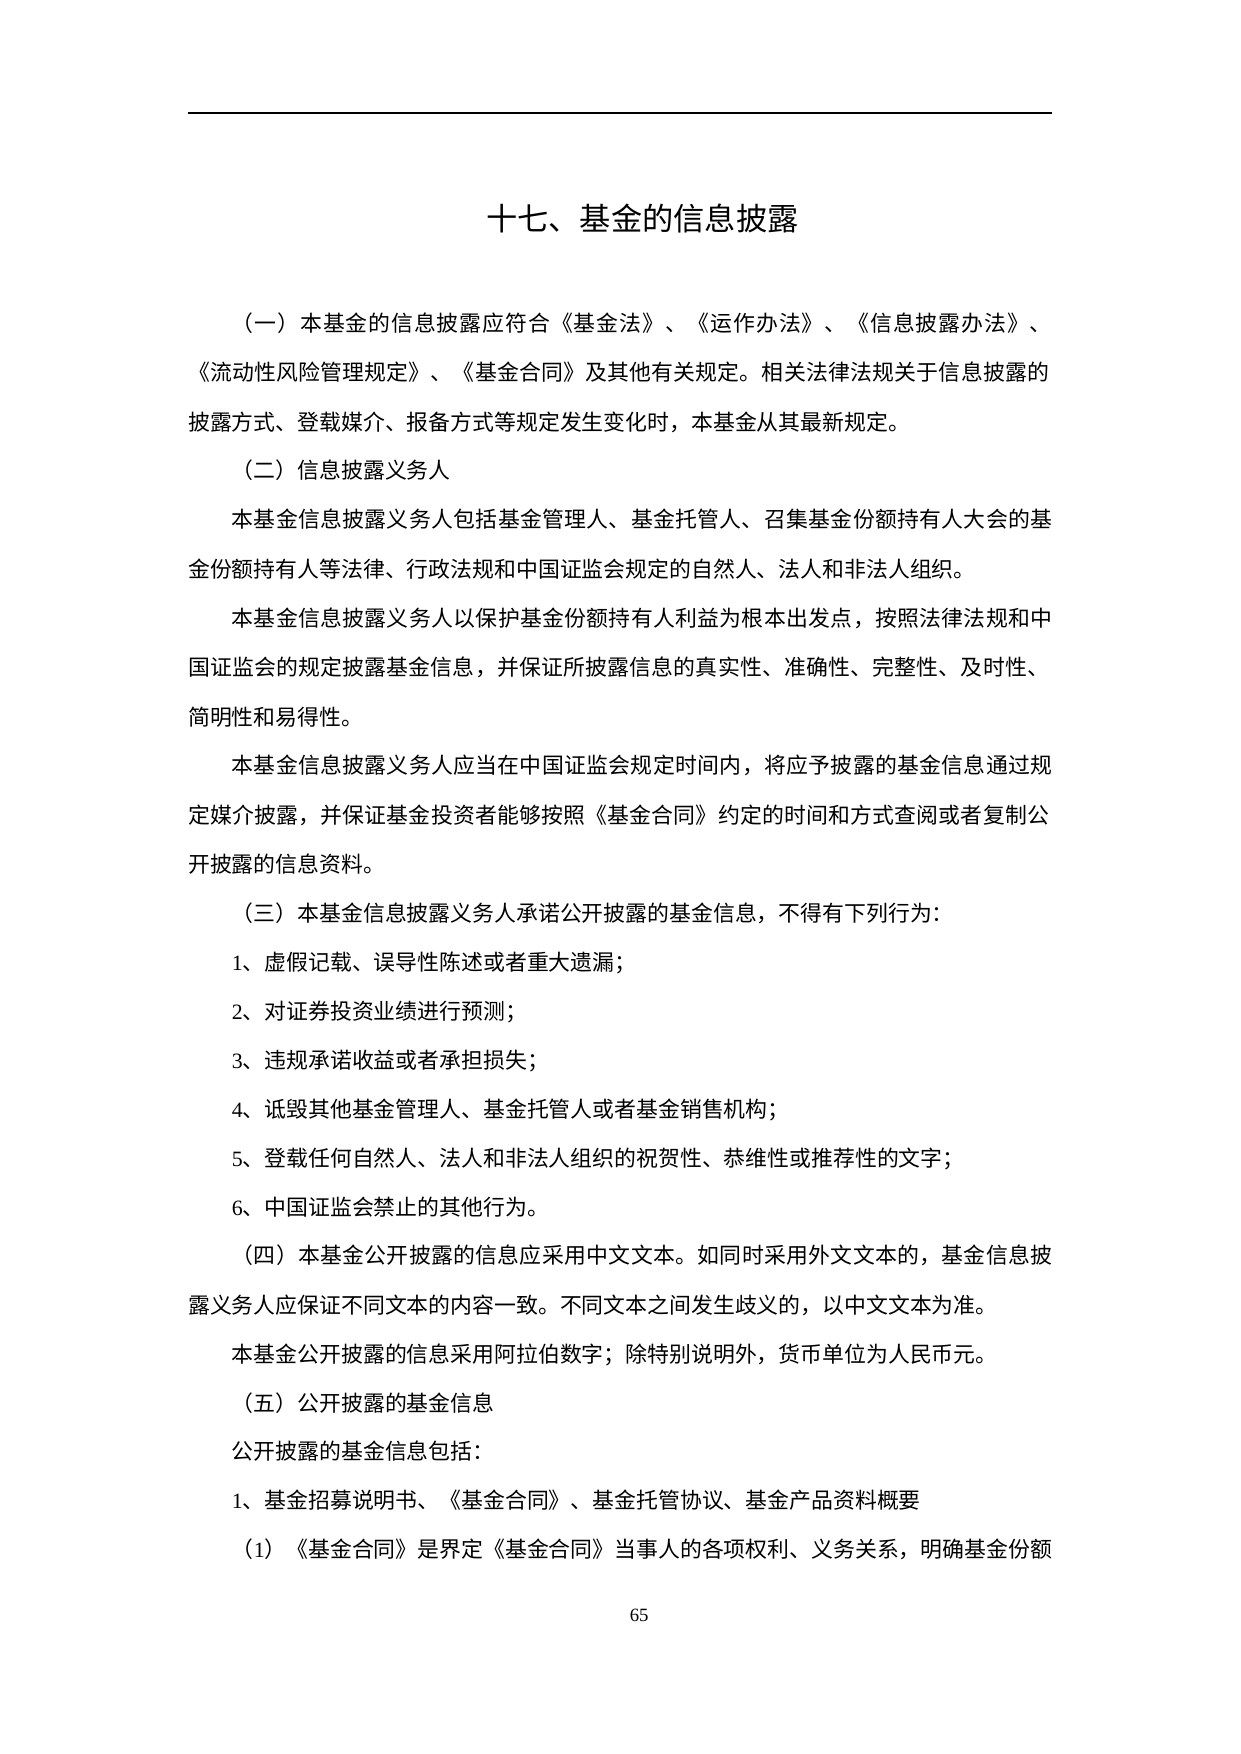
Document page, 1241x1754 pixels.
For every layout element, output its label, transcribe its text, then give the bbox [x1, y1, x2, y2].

text （二）信息披露义务人 [188, 453, 1052, 486]
text 本基金信息披露义务人包括基金管理人、基金托管人、召集基金份额持有人大会的基金份额持有人等法律、行政法规和中国证监会规定的自然人、法人和非法人组织。 [188, 502, 1052, 584]
text 1、虚假记载、误导性陈述或者重大遗漏； [188, 944, 1052, 978]
text 4、诋毁其他基金管理人、基金托管人或者基金销售机构； [188, 1091, 1052, 1124]
text （三）本基金信息披露义务人承诺公开披露的基金信息，不得有下列行为： [188, 896, 1052, 929]
text 2、对证券投资业绩进行预测； [188, 993, 1052, 1026]
text 1、基金招募说明书、《基金合同》、基金托管协议、基金产品资料概要 [188, 1483, 1052, 1516]
text 本基金公开披露的信息采用阿拉伯数字；除特别说明外，货币单位为人民币元。 [188, 1336, 1052, 1369]
text 公开披露的基金信息包括： [188, 1434, 1052, 1467]
text （一）本基金的信息披露应符合《基金法》、《运作办法》、《信息披露办法》、《流动性风险管理规定》、《基金合同》及其他有关规定。相关法律法规关于信息披露的披露方式、登载媒介、报备方式等规定发生变化时，本基金从其最新规定。 [188, 305, 1052, 437]
text 3、违规承诺收益或者承担损失； [188, 1042, 1052, 1075]
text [188, 1531, 1052, 1564]
text 6、中国证监会禁止的其他行为。 [188, 1189, 1052, 1222]
text （四）本基金公开披露的信息应采用中文文本。如同时采用外文文本的，基金信息披露义务人应保证不同文本的内容一致。不同文本之间发生歧义的，以中文文本为准。 [188, 1238, 1052, 1320]
text 本基金信息披露义务人以保护基金份额持有人利益为根本出发点，按照法律法规和中国证监会的规定披露基金信息，并保证所披露信息的真实性、准确性、完整性、及时性、简明性和易得性。 [188, 600, 1052, 732]
text （五）公开披露的基金信息 [188, 1385, 1052, 1418]
text 5、登载任何自然人、法人和非法人组织的祝贺性、恭维性或推荐性的文字； [188, 1140, 1052, 1173]
text 本基金信息披露义务人应当在中国证监会规定时间内，将应予披露的基金信息通过规定媒介披露，并保证基金投资者能够按照《基金合同》约定的时间和方式查阅或者复制公开披露的信息资料。 [188, 748, 1052, 880]
subtitle 十七、基金的信息披露 [188, 183, 1052, 249]
